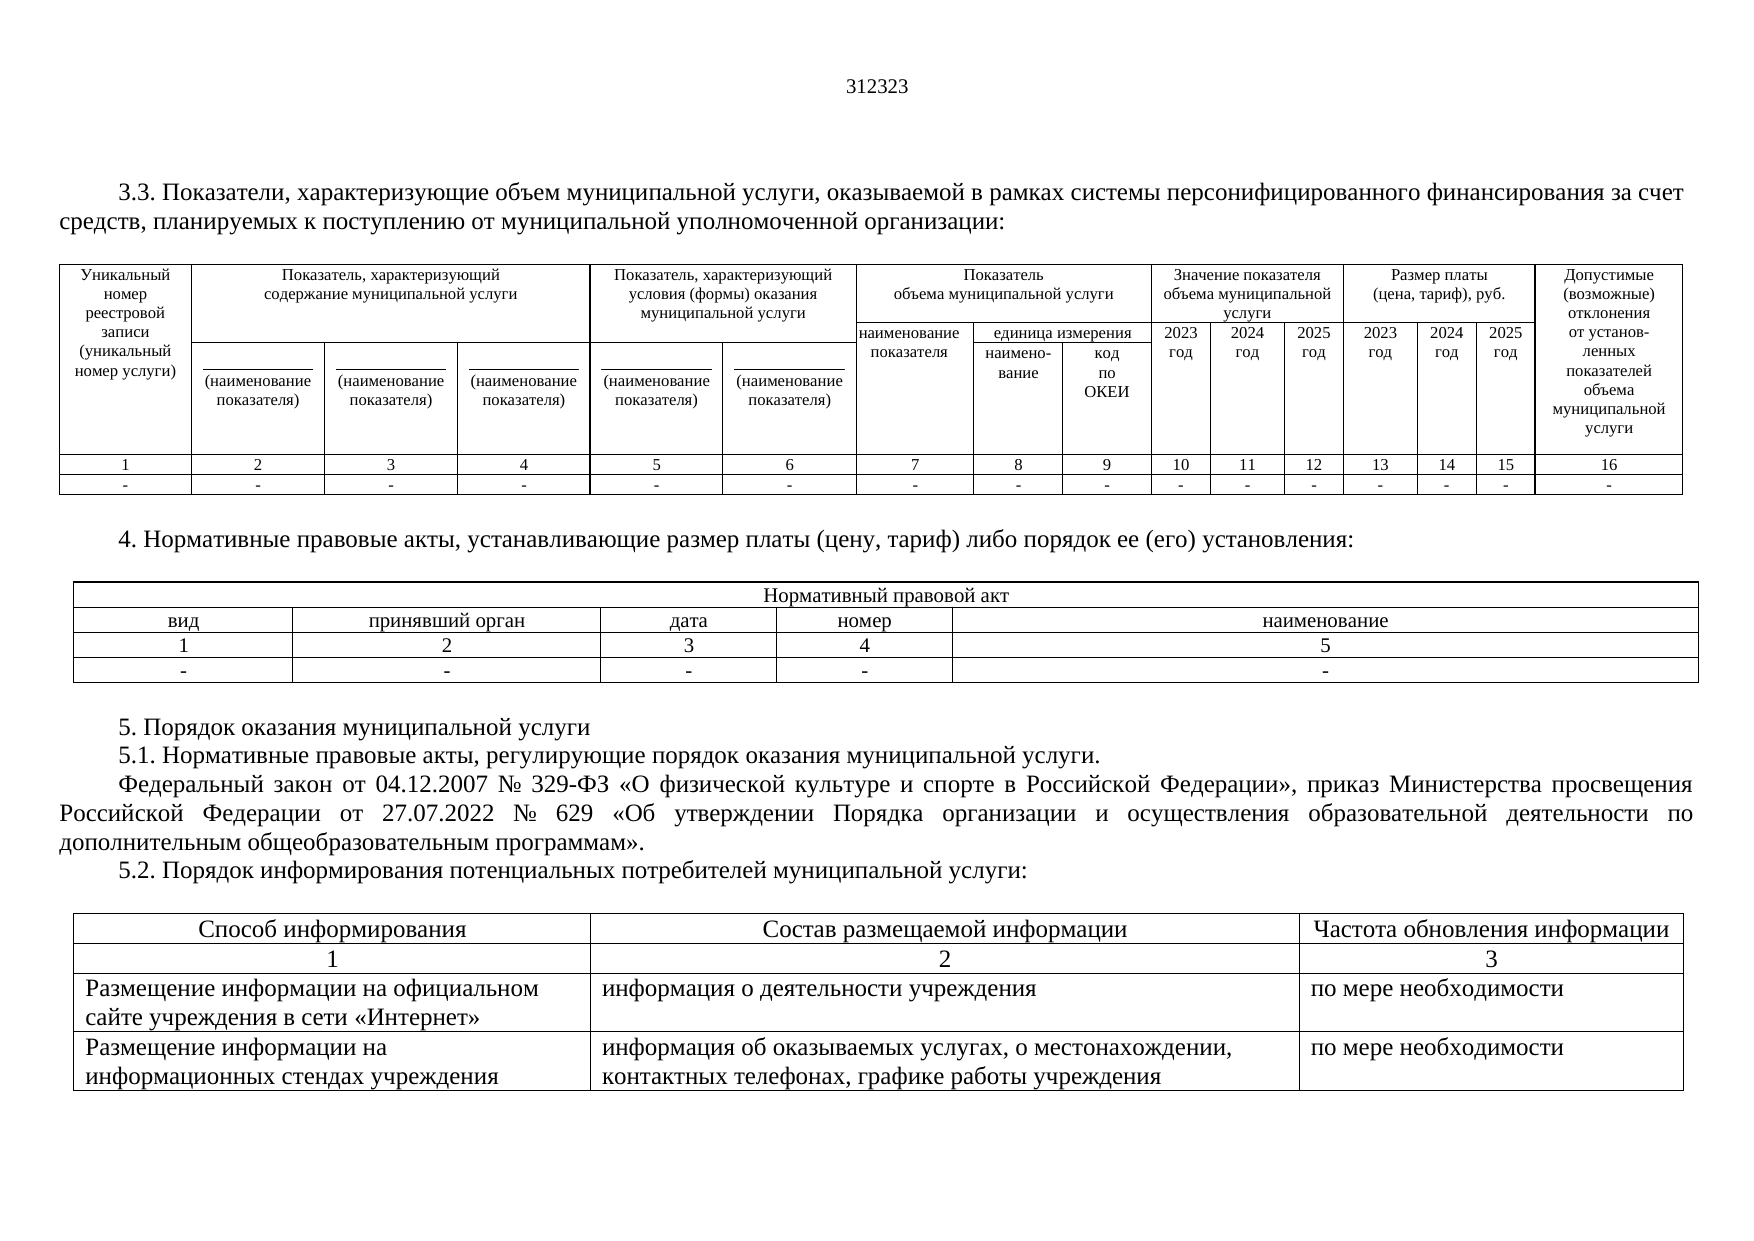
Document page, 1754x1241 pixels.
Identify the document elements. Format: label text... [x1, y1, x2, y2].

table_cell - [192, 475, 324, 494]
table_cell - [601, 658, 776, 682]
table_cell - [458, 475, 589, 494]
table_cell 2025 год [1285, 323, 1343, 454]
table_cell код по ОКЕИ [1063, 343, 1151, 454]
table_cell 10 [1152, 455, 1210, 474]
table_cell 15 [1477, 455, 1534, 474]
table_cell наименование показателя [857, 323, 973, 454]
table_cell 9 [1063, 455, 1151, 474]
table_cell 6 [723, 455, 856, 474]
table_cell номер [777, 608, 952, 632]
table_cell 16 [1536, 455, 1682, 474]
table_header Показатель объема муниципальной услуги [857, 265, 1151, 322]
table_cell информация об оказываемых услугах, о местонахождении, контактных телефонах, графике работы учреждения [591, 1032, 1299, 1089]
table_cell Размещение информации на информационных стендах учреждения [74, 1032, 590, 1089]
table_header Способ информирования [74, 914, 590, 943]
table_cell (наименование показателя) [458, 343, 589, 454]
table_cell - [74, 658, 292, 682]
table_cell принявший орган [293, 608, 600, 632]
text 5.2. Порядок информирования потенциальных потребителей муниципальной услуги: [59, 855, 1695, 884]
table_cell 5 [953, 633, 1698, 657]
table_cell 2025 год [1477, 323, 1534, 454]
table_cell 3 [1300, 944, 1683, 972]
table_cell 11 [1211, 455, 1284, 474]
table_cell 3 [325, 455, 457, 474]
table_cell наименование [953, 608, 1698, 632]
table_header Размер платы (цена, тариф), руб. [1344, 265, 1534, 322]
table_cell - [1536, 475, 1682, 494]
table_cell 3 [601, 633, 776, 657]
text 3.3. Показатели, характеризующие объем муниципальной услуги, оказываемой в рамках системы персонифицированного финансирования за счет средств, планируемых к поступлению от муниципальной уполномоченной организации: [59, 177, 1695, 235]
table_header Допустимые (возможные) отклонения от установ-ленных показателей объема муниципальной услуги [1536, 265, 1682, 454]
table_cell - [953, 658, 1698, 682]
table_cell 13 [1344, 455, 1417, 474]
table_cell - [325, 475, 457, 494]
table_cell 1 [74, 633, 292, 657]
table_cell - [1344, 475, 1417, 494]
table_cell 14 [1418, 455, 1476, 474]
table_cell - [1152, 475, 1210, 494]
text Федеральный закон от 04.12.2007 № 329-ФЗ «О физической культуре и спорте в Российской Федерации», приказ Министерства просвещения Российской Федерации от 27.07.2022 № 629 «Об утверждении Порядка организации и осуществления образовательной деятельности по дополнительным общеобразовательным программам». [59, 769, 1695, 855]
table_cell (наименование показателя) [591, 343, 722, 454]
table_header Показатель, характеризующий условия (формы) оказания муниципальной услуги [591, 265, 856, 342]
text 5. Порядок оказания муниципальной услуги [118, 712, 1695, 740]
table_cell - [1418, 475, 1476, 494]
table_cell - [1063, 475, 1151, 494]
table_cell - [723, 475, 856, 494]
table_cell - [857, 475, 973, 494]
table_cell 2024 год [1211, 323, 1284, 454]
table_cell 2 [293, 633, 600, 657]
table_cell (наименование показателя) [723, 343, 856, 454]
table_cell - [1477, 475, 1534, 494]
table_cell Размещение информации на официальном сайте учреждения в сети «Интернет» [74, 974, 590, 1031]
table_cell (наименование показателя) [192, 343, 324, 454]
table_cell - [974, 475, 1062, 494]
table_cell 5 [591, 455, 722, 474]
table_header Нормативный правовой акт [74, 583, 1698, 607]
text 5.1. Нормативные правовые акты, регулирующие порядок оказания муниципальной услуги. [118, 740, 1695, 769]
table_cell наимено-вание [974, 343, 1062, 454]
table_cell - [60, 475, 191, 494]
table_cell информация о деятельности учреждения [591, 974, 1299, 1031]
table_cell - [1285, 475, 1343, 494]
table_header Частота обновления информации [1300, 914, 1683, 943]
table_header Уникальный номер реестровой записи (уникальный номер услуги) [60, 265, 191, 454]
table_cell 12 [1285, 455, 1343, 474]
table_cell - [1211, 475, 1284, 494]
table_header Показатель, характеризующий содержание муниципальной услуги [192, 265, 589, 342]
table_cell - [777, 658, 952, 682]
table_cell - [591, 475, 722, 494]
table_cell 4 [458, 455, 589, 474]
table_cell вид [74, 608, 292, 632]
table_header Значение показателя объема муниципальной услуги [1152, 265, 1343, 322]
table_cell 7 [857, 455, 973, 474]
table_header Состав размещаемой информации [591, 914, 1299, 943]
table_cell 2023 год [1344, 323, 1417, 454]
table_cell 2023 год [1152, 323, 1210, 454]
table_cell по мере необходимости [1300, 1032, 1683, 1089]
table_cell дата [601, 608, 776, 632]
table_cell 2 [192, 455, 324, 474]
table_cell 1 [60, 455, 191, 474]
table_cell - [293, 658, 600, 682]
table_cell единица измерения [974, 323, 1151, 342]
table_cell 4 [777, 633, 952, 657]
table_cell 2 [591, 944, 1299, 972]
table_cell (наименование показателя) [325, 343, 457, 454]
table_cell по мере необходимости [1300, 974, 1683, 1031]
table_cell 2024 год [1418, 323, 1476, 454]
table_cell 1 [74, 944, 590, 972]
table_cell 8 [974, 455, 1062, 474]
text 4. Нормативные правовые акты, устанавливающие размер платы (цену, тариф) либо порядок ее (его) установления: [118, 524, 1695, 553]
